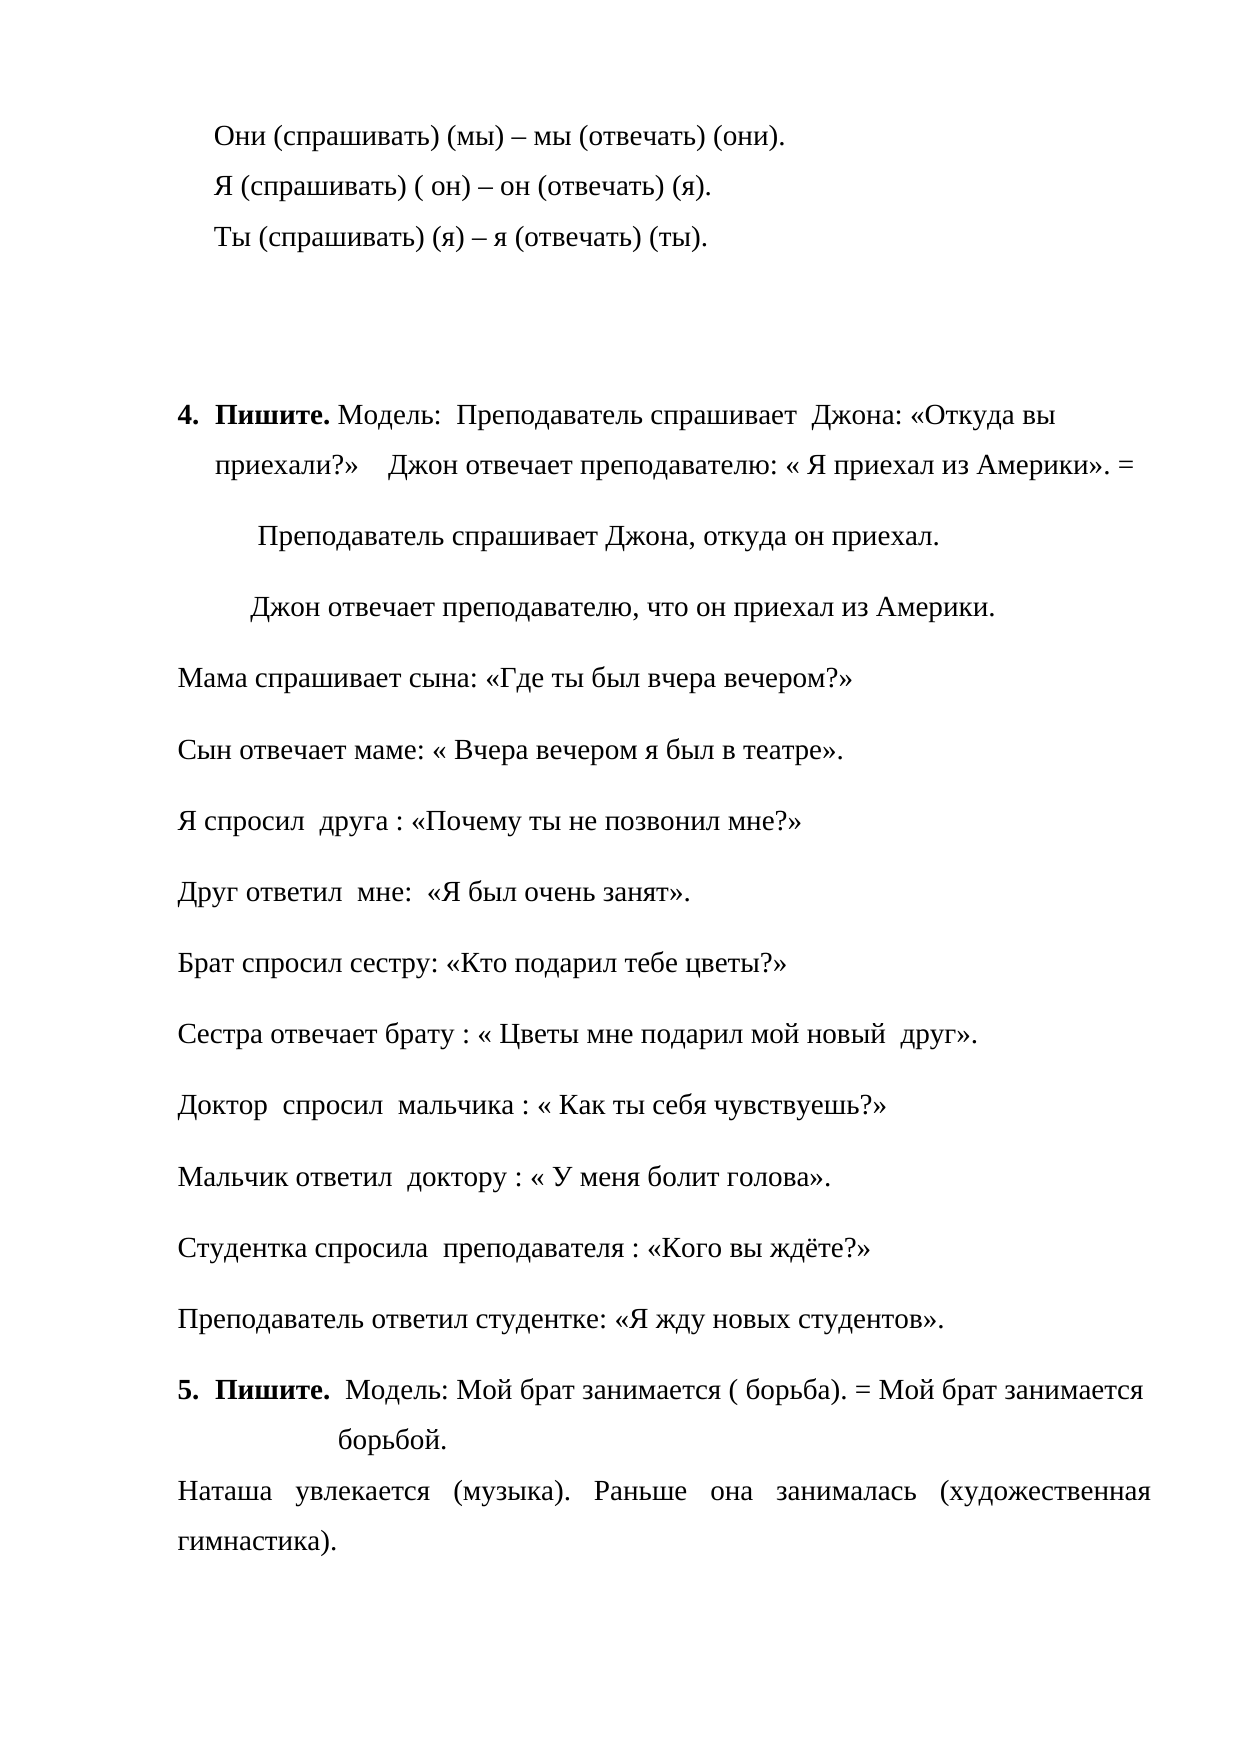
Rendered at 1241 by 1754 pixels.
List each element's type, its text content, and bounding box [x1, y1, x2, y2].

text Мальчик ответил доктору : « У меня болит голова». [177, 1159, 1152, 1192]
text Я спросил друга : «Почему ты не позвонил мне?» [177, 803, 1152, 836]
text Друг ответил мне: «Я был очень занят». [177, 874, 1152, 908]
text Доктор спросил мальчика : « Как ты себя чувствуешь?» [177, 1087, 1152, 1121]
text Они (спрашивать) (мы) – мы (отвечать) (они). [177, 118, 1152, 152]
text Преподаватель ответил студентке: «Я жду новых студентов». [177, 1301, 1152, 1334]
text Студентка спросила преподавателя : «Кого вы ждёте?» [177, 1230, 1152, 1263]
text Я (спрашивать) ( он) – он (отвечать) (я). [177, 168, 1152, 202]
text Сын отвечает маме: « Вчера вечером я был в театре». [177, 732, 1152, 765]
text Брат спросил сестру: «Кто подарил тебе цветы?» [177, 945, 1152, 979]
text Мама спрашивает сына: «Где ты был вчера вечером?» [177, 661, 1152, 694]
text борьбой. [177, 1422, 1152, 1456]
text Наташа увлекается (музыка). Раньше она занималась (художественная гимнастика). [177, 1473, 1152, 1557]
text Сестра отвечает брату : « Цветы мне подарил мой новый друг». [177, 1016, 1152, 1050]
list Пишите. Модель: Мой брат занимается ( борьба). = Мой брат занимается [177, 1372, 1152, 1406]
list Пишите. Модель: Преподаватель спрашивает Джона: «Откуда вы приехали?» Джон отвечает преподавателю: « Я приехал из Америки». = [177, 397, 1152, 481]
text Преподаватель спрашивает Джона, откуда он приехал. [177, 518, 1152, 552]
text Джон отвечает преподавателю, что он приехал из Америки. [177, 589, 1152, 623]
text Ты (спрашивать) (я) – я (отвечать) (ты). [177, 219, 1152, 252]
